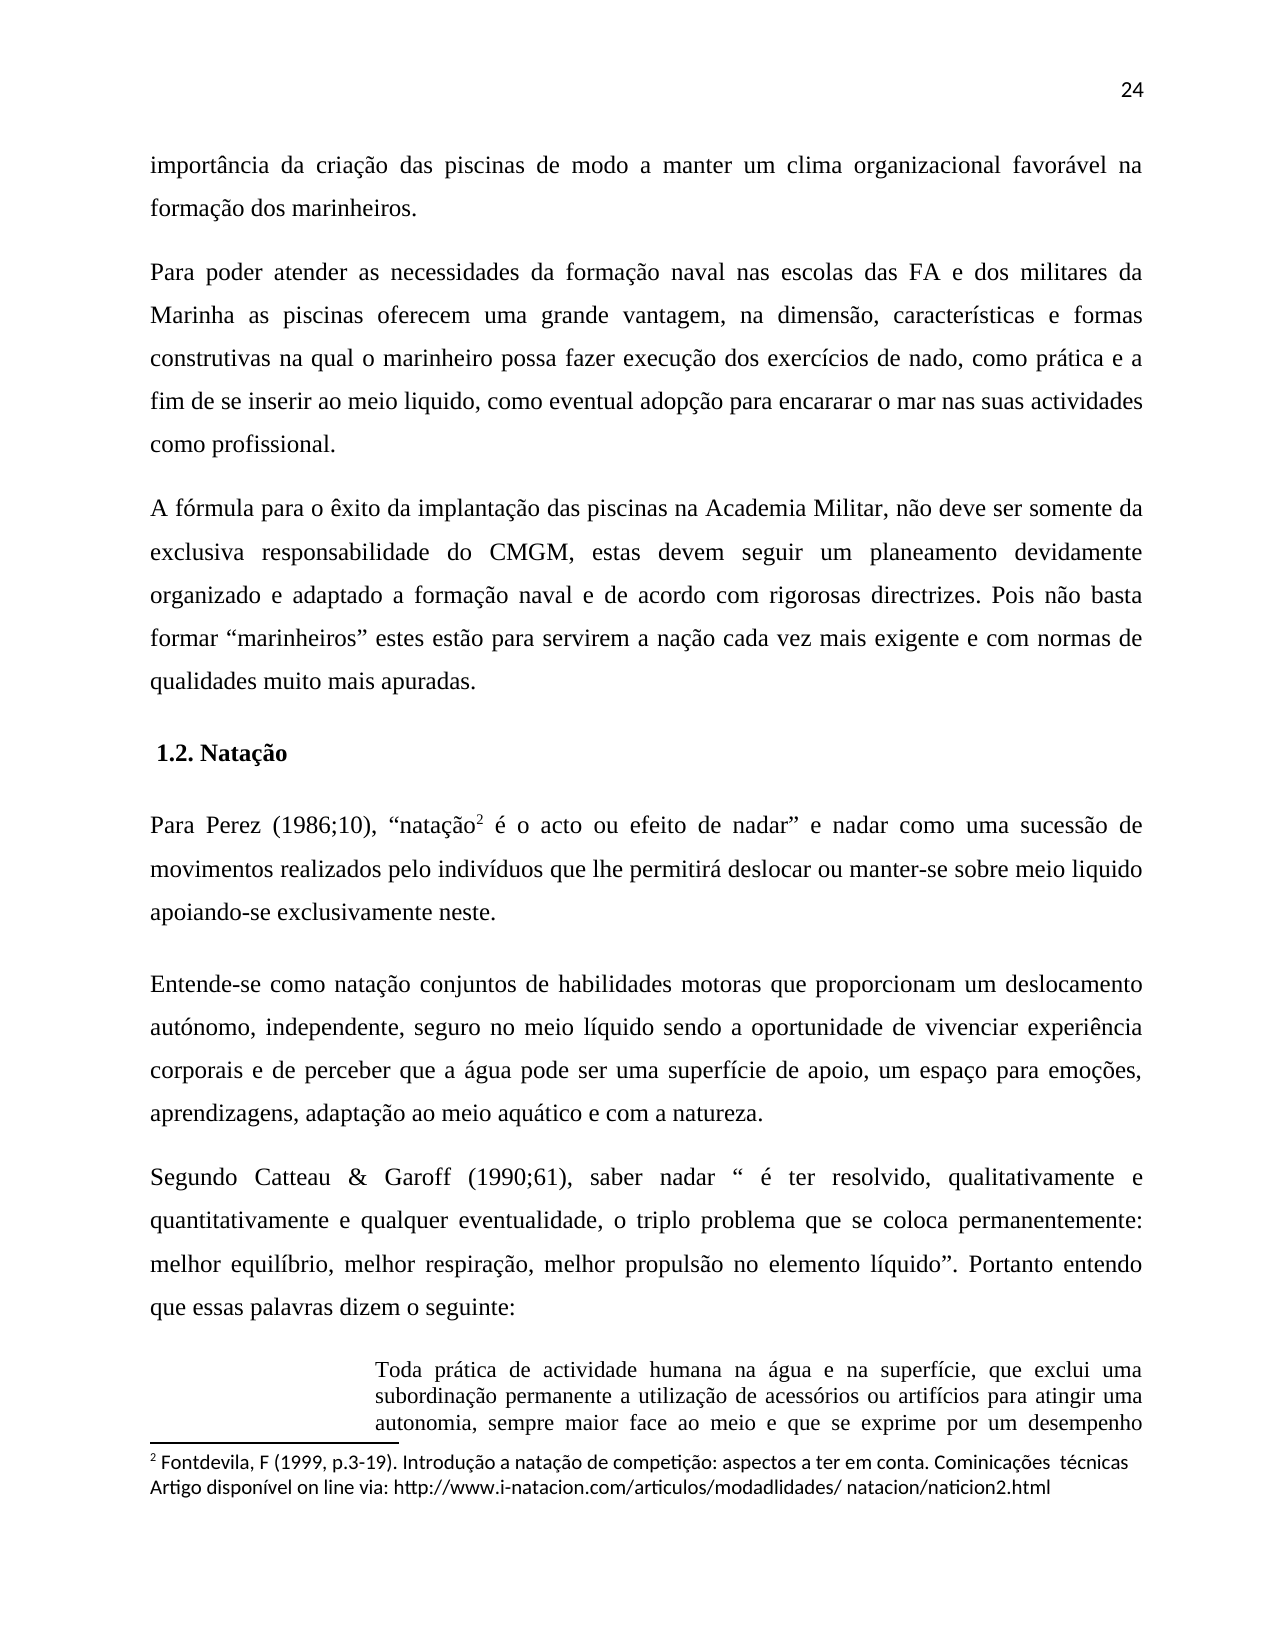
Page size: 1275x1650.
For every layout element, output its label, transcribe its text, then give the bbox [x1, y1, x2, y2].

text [375, 1356, 1144, 1435]
subtitle 1.2. Natação [150, 738, 1144, 767]
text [150, 150, 1144, 222]
text Para Perez (1986;10), “natação é o acto ou efeito de nadar” e nadar como uma sucessão de movimentos realizados pelo indivíduos que lhe permitirá deslocar ou manter-se sobre meio liquido apoiando-se exclusivamente neste. [150, 811, 1144, 926]
text Entende-se como natação conjuntos de habilidades motoras que proporcionam um deslocamento autónomo, independente, seguro no meio líquido sendo a oportunidade de vivenciar experiência corporais e de perceber que a água pode ser uma superfície de apoio, um espaço para emoções, aprendizagens, adaptação ao meio aquático e com a natureza. [150, 969, 1144, 1127]
text Segundo Catteau & Garoff (1990;61), saber nadar “ é ter resolvido, qualitativamente e quantitativamente e qualquer eventualidade, o triplo problema que se coloca permanentemente: melhor equilíbrio, melhor respiração, melhor propulsão no elemento líquido”. Portanto entendo que essas palavras dizem o seguinte: [150, 1162, 1144, 1321]
text Para poder atender as necessidades da formação naval nas escolas das FA e dos militares da Marinha as piscinas oferecem uma grande vantagem, na dimensão, características e formas construtivas na qual o marinheiro possa fazer execução dos exercícios de nado, como prática e a fim de se inserir ao meio liquido, como eventual adopção para encararar o mar nas suas actividades como profissional. [150, 257, 1144, 458]
text A fórmula para o êxito da implantação das piscinas na Academia Militar, não deve ser somente da exclusiva responsabilidade do CMGM, estas devem seguir um planeamento devidamente organizado e adaptado a formação naval e de acordo com rigorosas directrizes. Pois não basta formar “marinheiros” estes estão para servirem a nação cada vez mais exigente e com normas de qualidades muito mais apuradas. [150, 493, 1144, 695]
